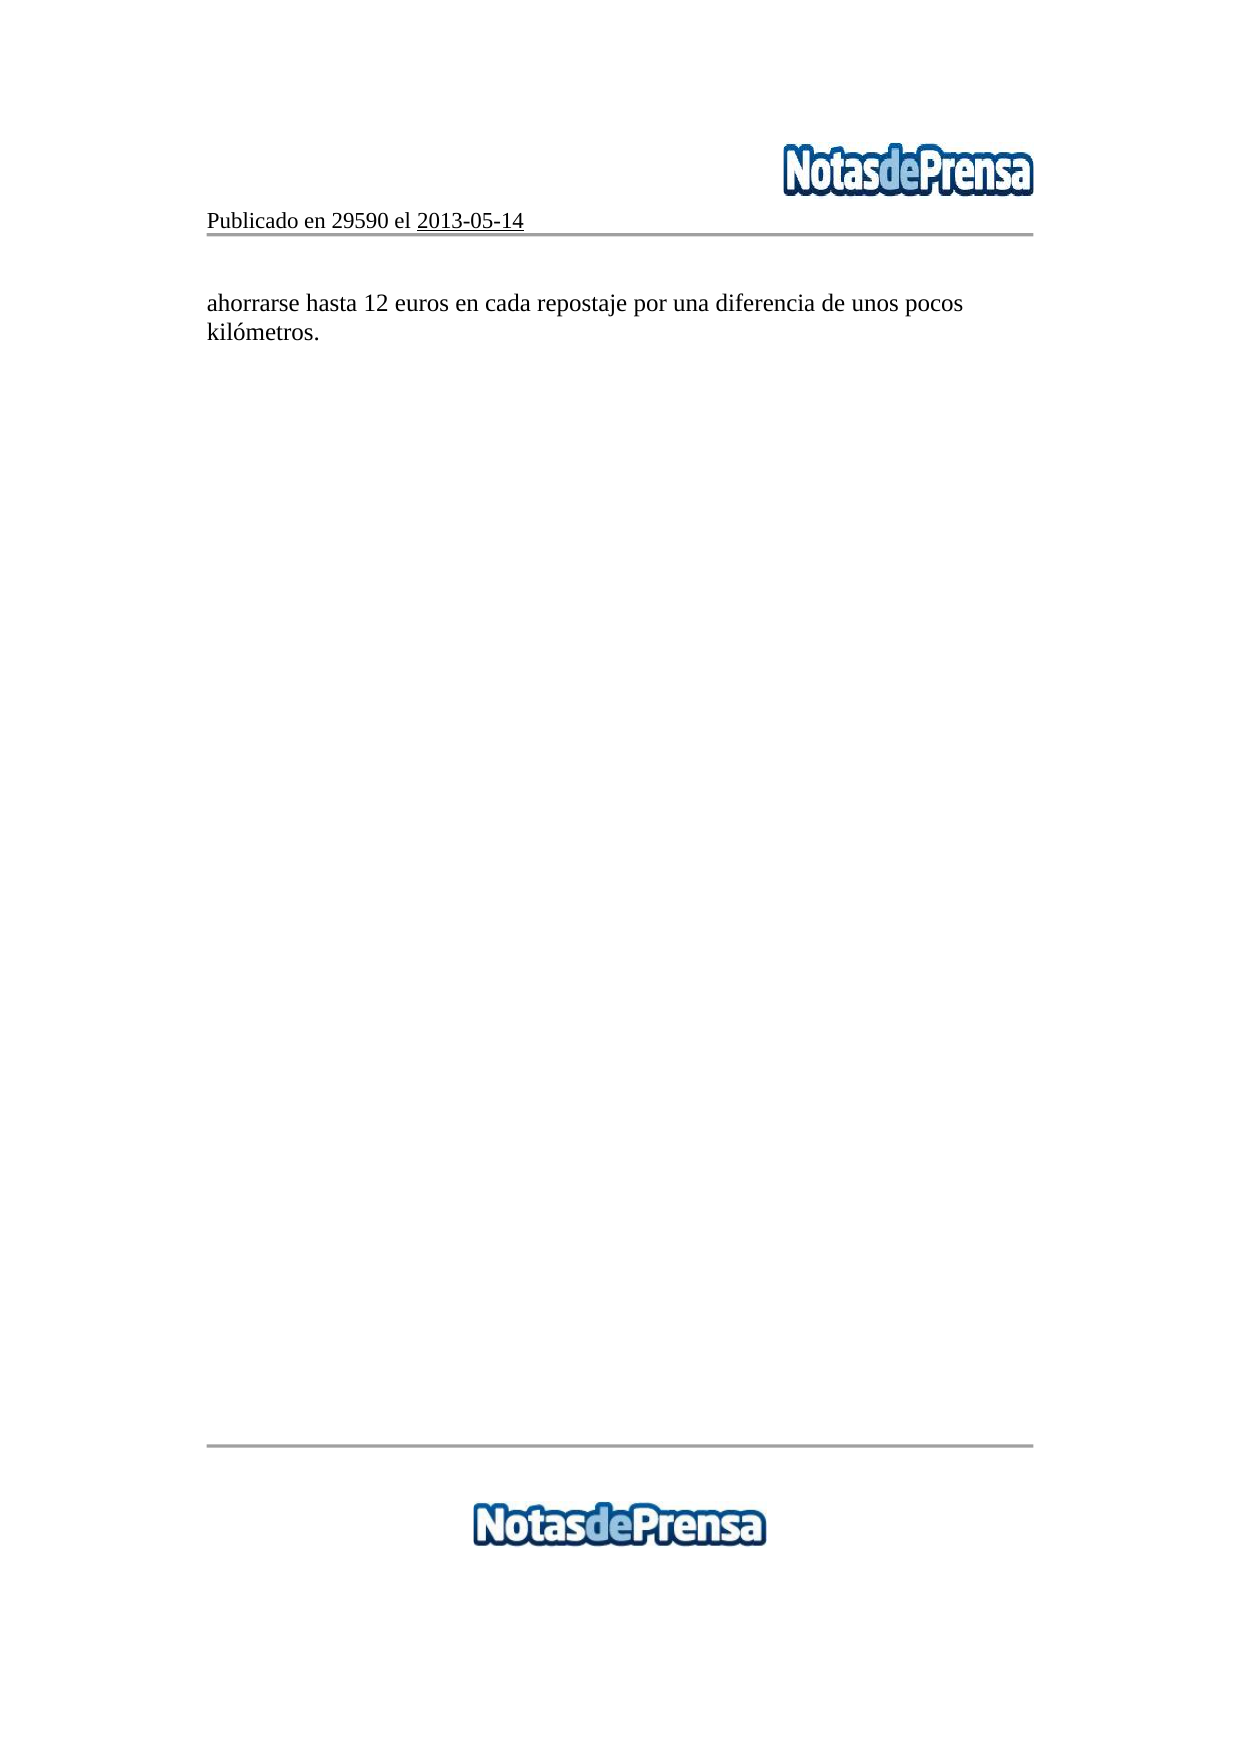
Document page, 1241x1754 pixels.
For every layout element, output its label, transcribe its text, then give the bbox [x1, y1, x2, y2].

picture [473, 1501, 767, 1548]
picture [783, 142, 1034, 199]
